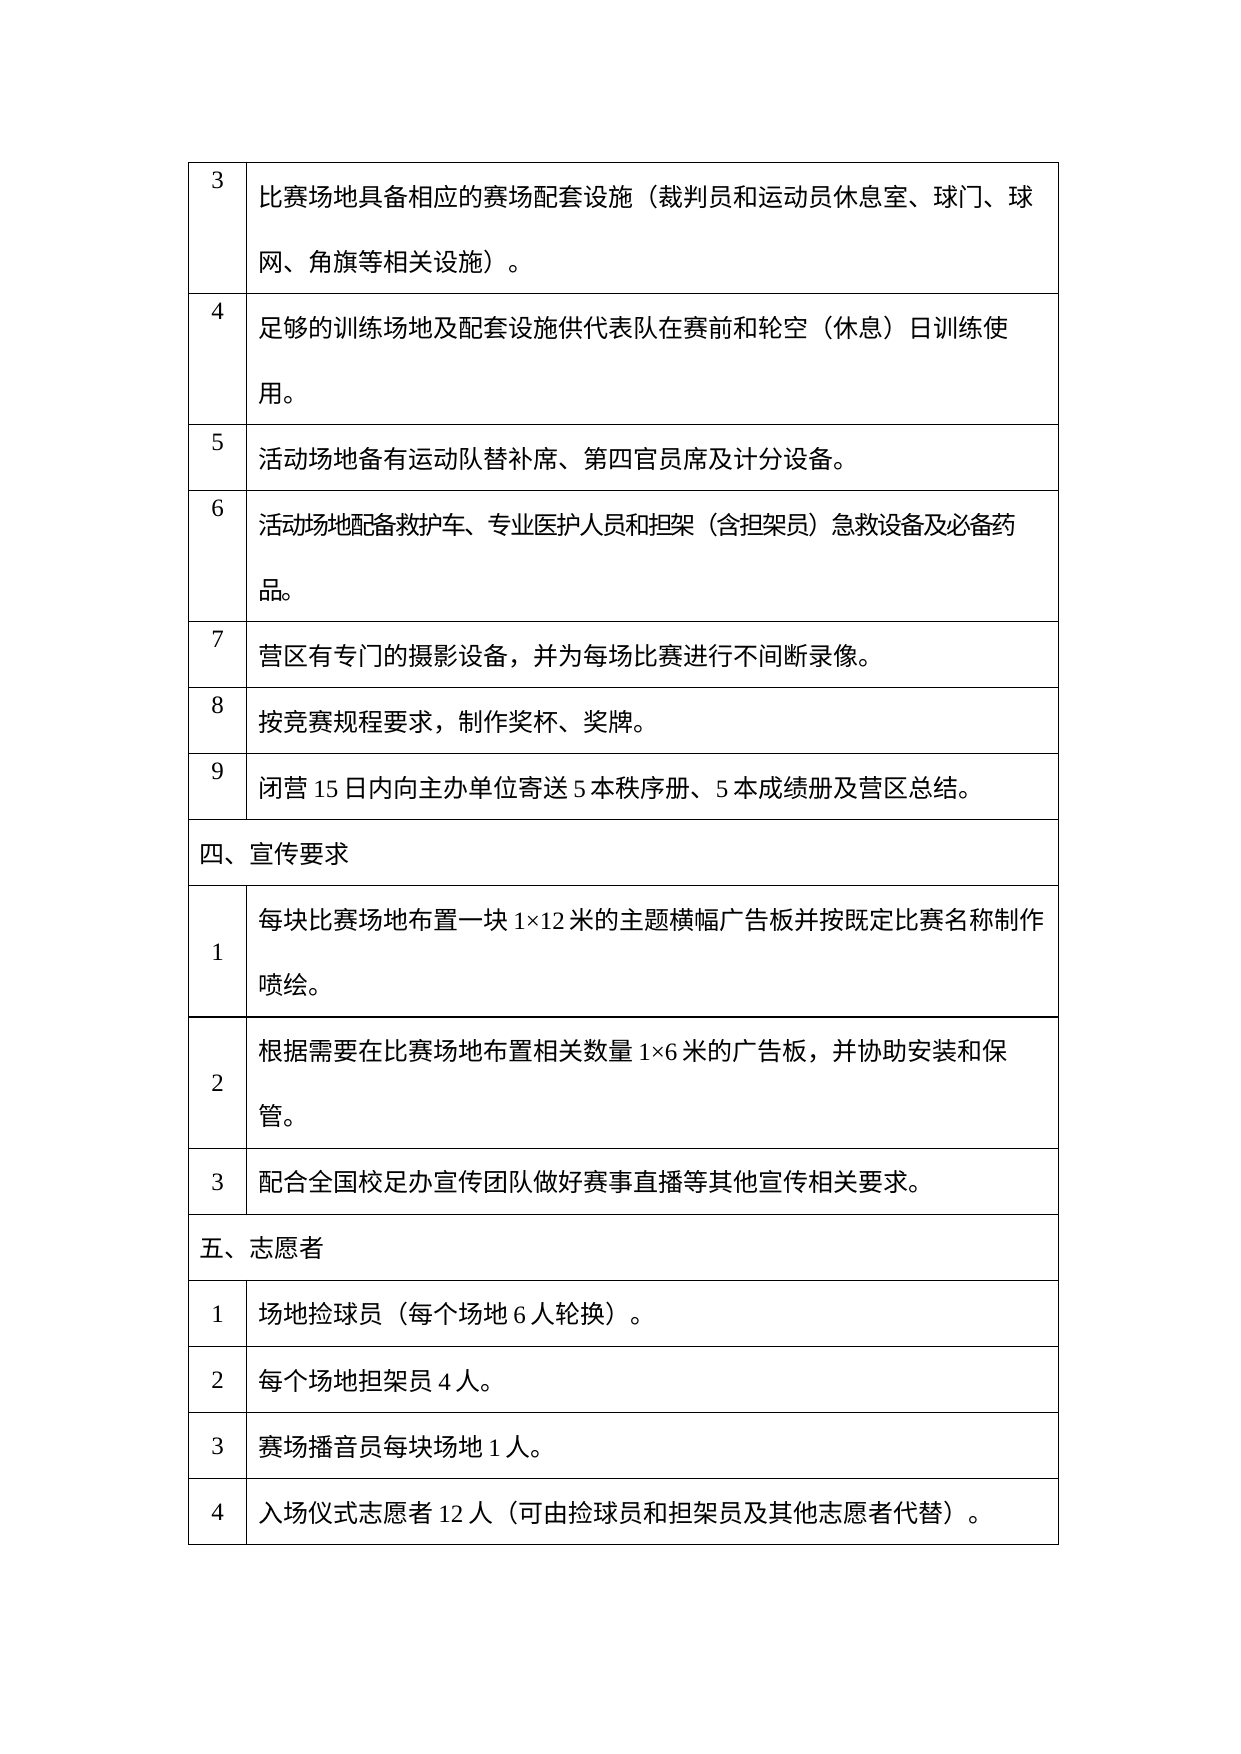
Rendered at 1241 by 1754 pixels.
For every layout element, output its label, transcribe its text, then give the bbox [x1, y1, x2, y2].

table_cell 营区有专门的摄影设备，并为每场比赛进行不间断录像。 [247, 622, 1058, 687]
table_cell 根据需要在比赛场地布置相关数量1×6米的广告板，并协助安装和保管。 [247, 1018, 1058, 1147]
table_cell 每个场地担架员4人。 [247, 1347, 1058, 1412]
table_cell 3 [189, 1149, 246, 1213]
table_cell 四、宣传要求 [189, 820, 1058, 885]
table_cell 8 [189, 688, 246, 753]
table_cell 9 [189, 754, 246, 819]
table_cell 1 [189, 886, 246, 1016]
table_cell 2 [189, 1018, 246, 1147]
table_cell 足够的训练场地及配套设施供代表队在赛前和轮空（休息）日训练使用。 [247, 294, 1058, 424]
table_cell 2 [189, 1347, 246, 1412]
table_cell 7 [189, 622, 246, 687]
table_cell 配合全国校足办宣传团队做好赛事直播等其他宣传相关要求。 [247, 1149, 1058, 1213]
table_cell 每块比赛场地布置一块1×12米的主题横幅广告板并按既定比赛名称制作喷绘。 [247, 886, 1058, 1016]
table_cell 3 [189, 163, 246, 293]
table_cell 场地捡球员（每个场地6人轮换）。 [247, 1281, 1058, 1346]
table_cell 五、志愿者 [189, 1215, 1058, 1279]
table_cell 6 [189, 491, 246, 621]
table_cell 3 [189, 1413, 246, 1478]
table_cell 入场仪式志愿者12人（可由捡球员和担架员及其他志愿者代替）。 [247, 1479, 1058, 1544]
table_cell 比赛场地具备相应的赛场配套设施（裁判员和运动员休息室、球门、球网、角旗等相关设施）。 [247, 163, 1058, 293]
table_cell 赛场播音员每块场地1人。 [247, 1413, 1058, 1478]
table_cell 5 [189, 425, 246, 490]
table_cell 4 [189, 294, 246, 424]
table_cell 按竞赛规程要求，制作奖杯、奖牌。 [247, 688, 1058, 753]
table_cell 4 [189, 1479, 246, 1544]
table_cell 活动场地备有运动队替补席、第四官员席及计分设备。 [247, 425, 1058, 490]
table_cell 活动场地配备救护车、专业医护人员和担架（含担架员）急救设备及必备药品。 [247, 491, 1058, 621]
table_cell 闭营15日内向主办单位寄送5本秩序册、5本成绩册及营区总结。 [247, 754, 1058, 819]
table_cell 1 [189, 1281, 246, 1346]
